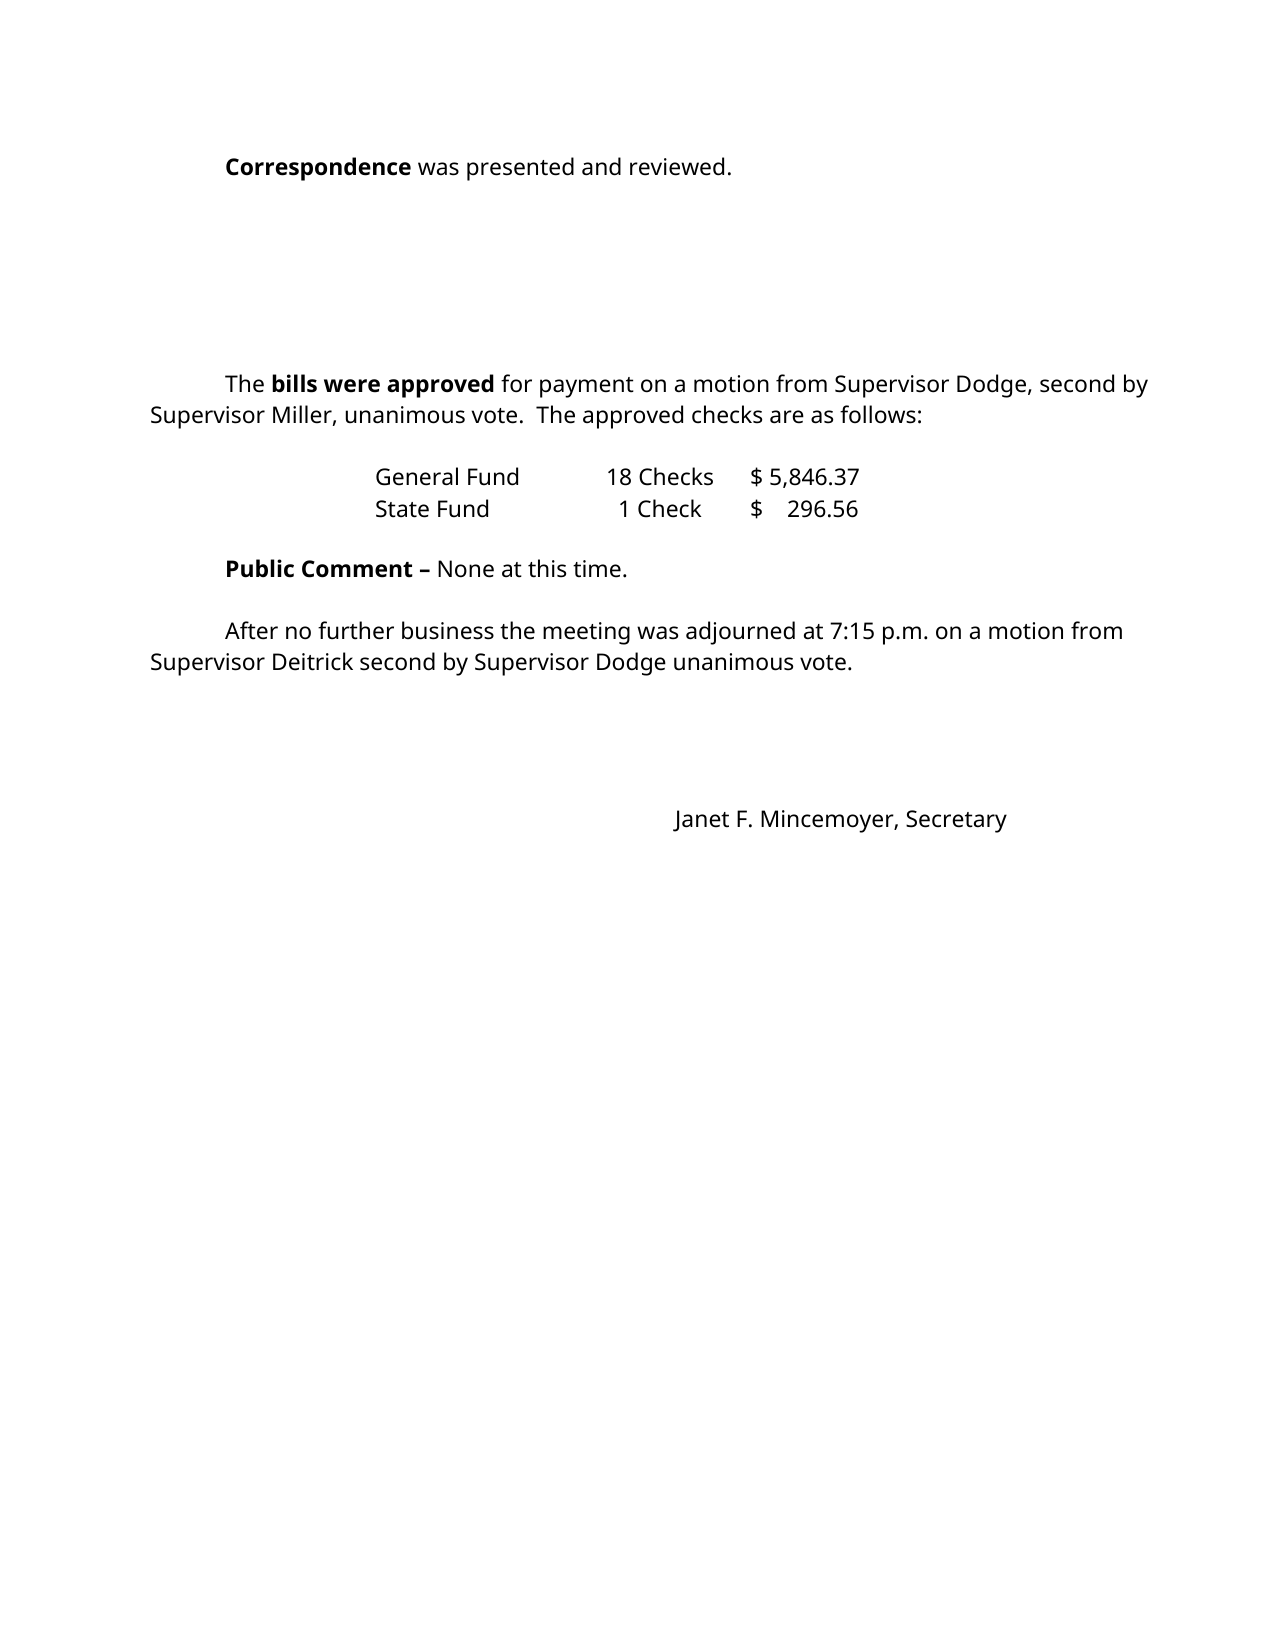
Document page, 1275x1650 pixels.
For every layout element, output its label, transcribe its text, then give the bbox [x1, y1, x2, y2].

text The bills were approved for payment on a motion from Supervisor Dodge, second by Supervisor Miller, unanimous vote. The approved checks are as follows: [150, 367, 1153, 430]
text Janet F. Mincemoyer, Secretary [150, 802, 1153, 834]
text Public Comment – None at this time. [150, 552, 1153, 584]
text After no further business the meeting was adjourned at 7:15 p.m. on a motion from Supervisor Deitrick second by Supervisor Dodge unanimous vote. [150, 615, 1153, 677]
text Correspondence was presented and reviewed. [150, 151, 1153, 182]
text General Fund 18 Checks $ 5,846.37 [300, 461, 1153, 492]
text State Fund 1 Check $ 296.56 [150, 492, 1153, 524]
